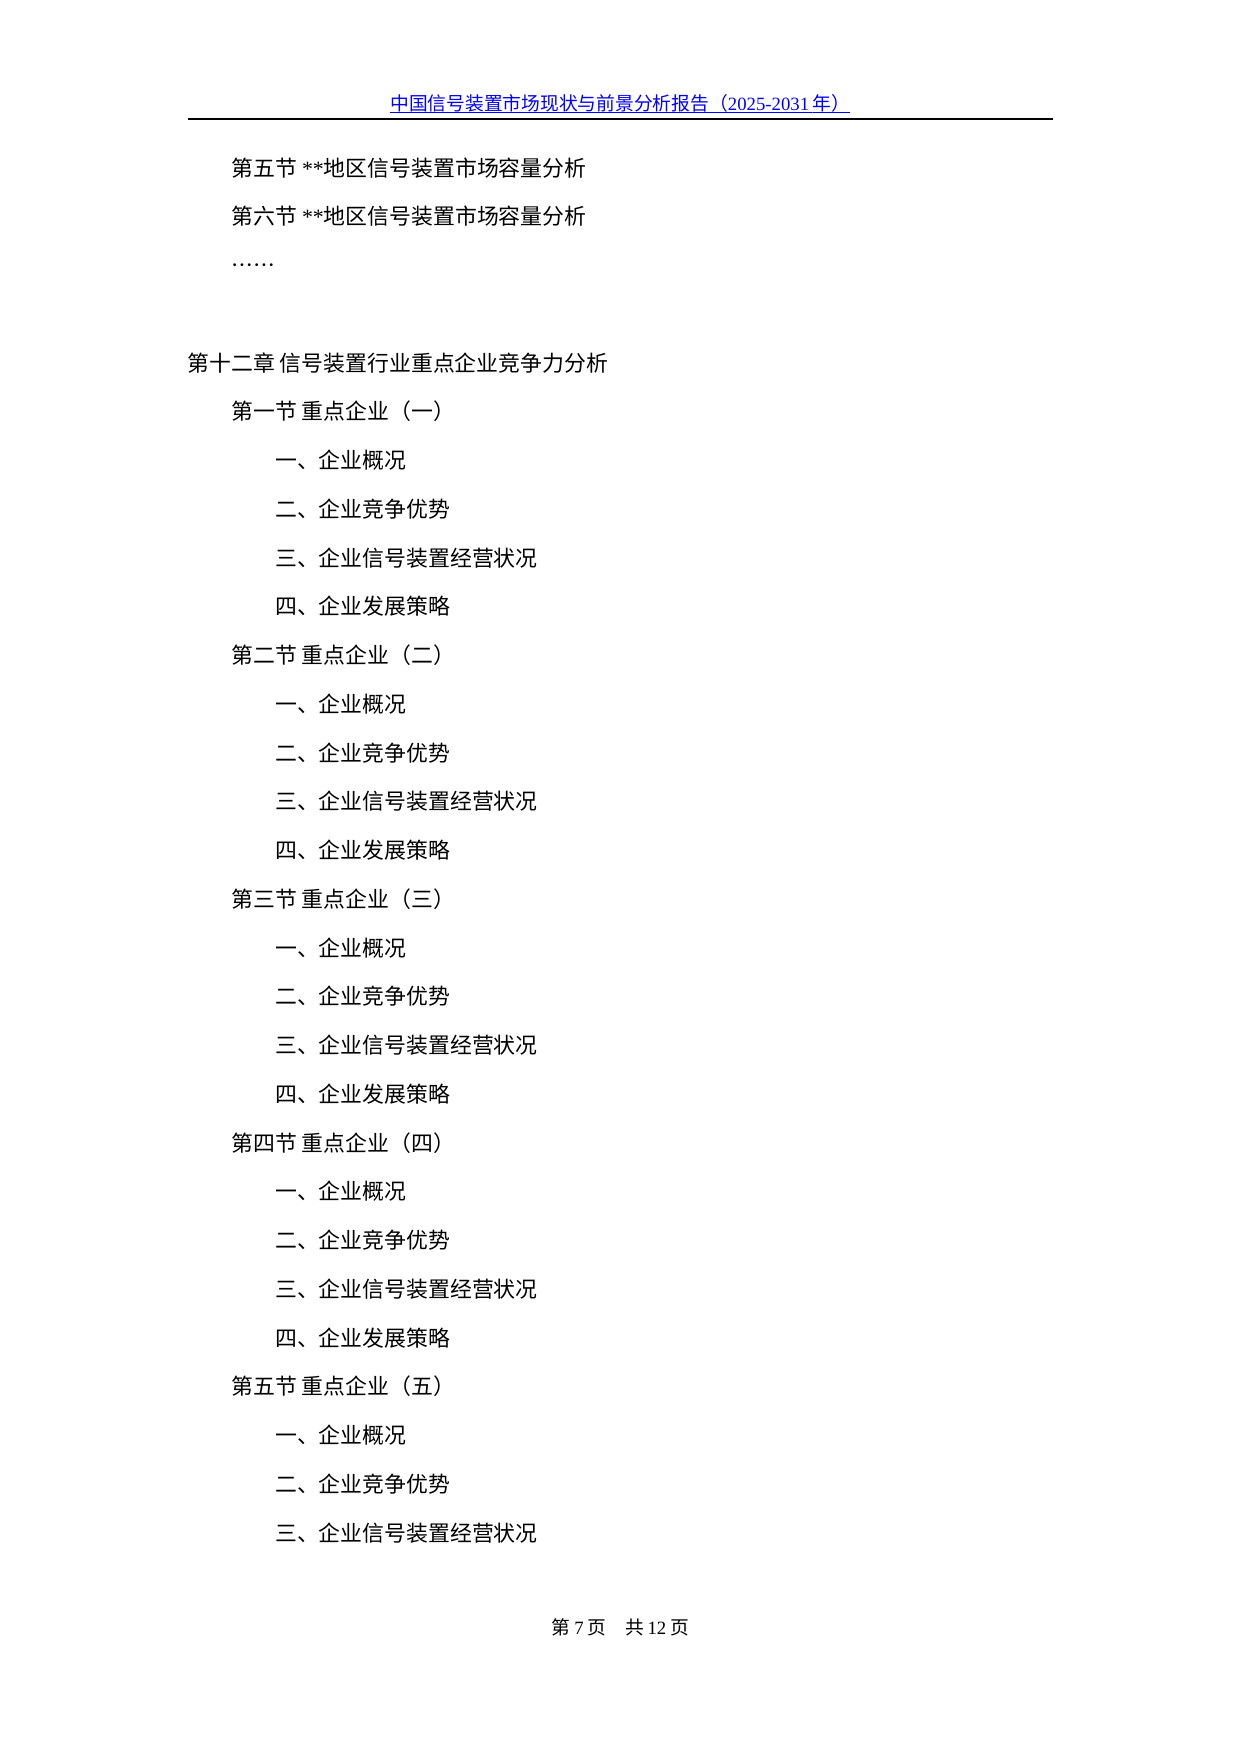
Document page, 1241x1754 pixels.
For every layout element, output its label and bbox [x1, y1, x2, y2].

text [187, 150, 1053, 1548]
